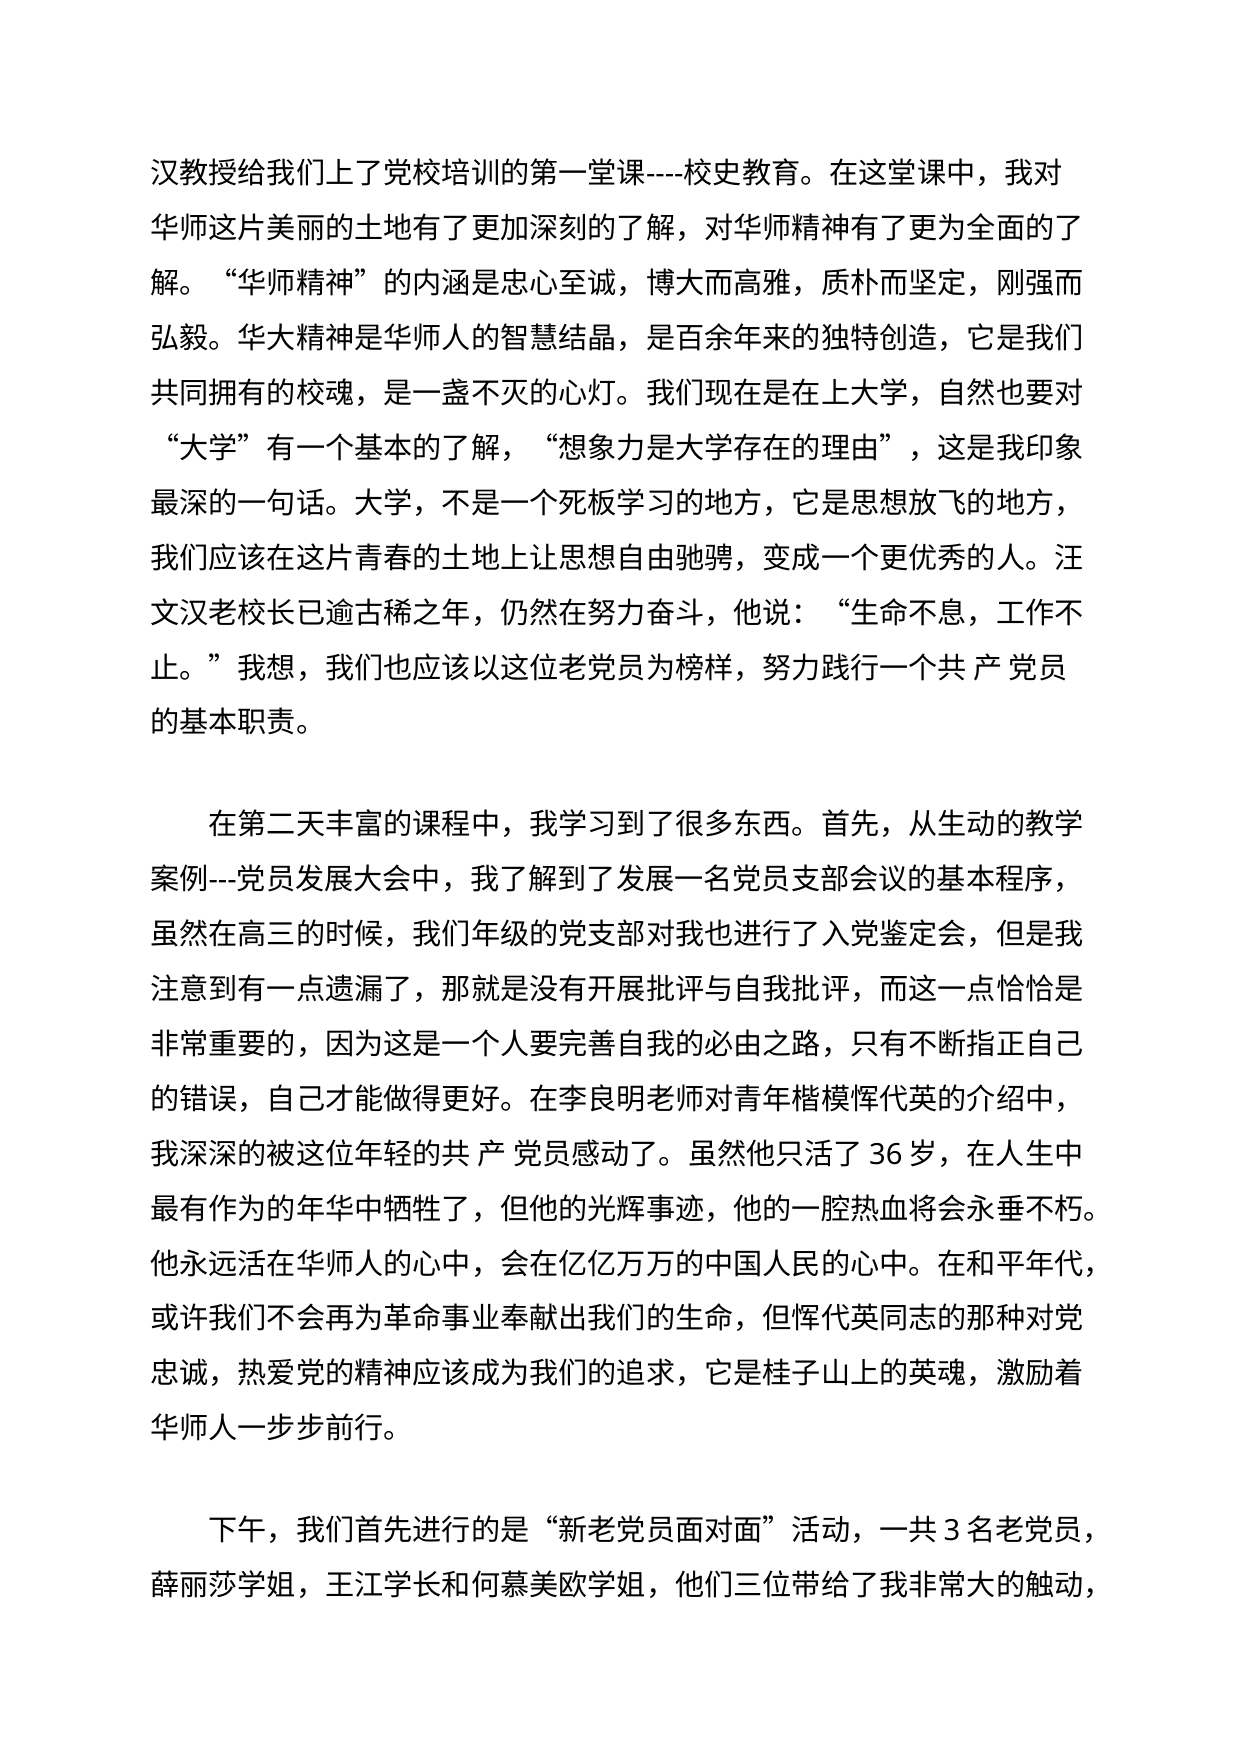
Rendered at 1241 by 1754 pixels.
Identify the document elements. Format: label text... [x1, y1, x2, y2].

text 在第二天丰富的课程中，我学习到了很多东西。首先，从生动的教学案例---党员发展大会中，我了解到了发展一名党员支部会议的基本程序，虽然在高三的时候，我们年级的党支部对我也进行了入党鉴定会，但是我注意到有一点遗漏了，那就是没有开展批评与自我批评，而这一点恰恰是非常重要的，因为这是一个人要完善自我的必由之路，只有不断指正自己的错误，自己才能做得更好。在李良明老师对青年楷模恽代英的介绍中，我深深的被这位年轻的共 产 党员感动了。虽然他只活了36岁，在人生中最有作为的年华中牺牲了，但他的光辉事迹，他的一腔热血将会永垂不朽。他永远活在华师人的心中，会在亿亿万万的中国人民的心中。在和平年代，或许我们不会再为革命事业奉献出我们的生命，但恽代英同志的那种对党忠诚，热爱党的精神应该成为我们的追求，它是桂子山上的英魂，激励着华师人一步步前行。 [150, 801, 1090, 1447]
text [150, 1507, 1090, 1604]
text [150, 150, 1090, 741]
